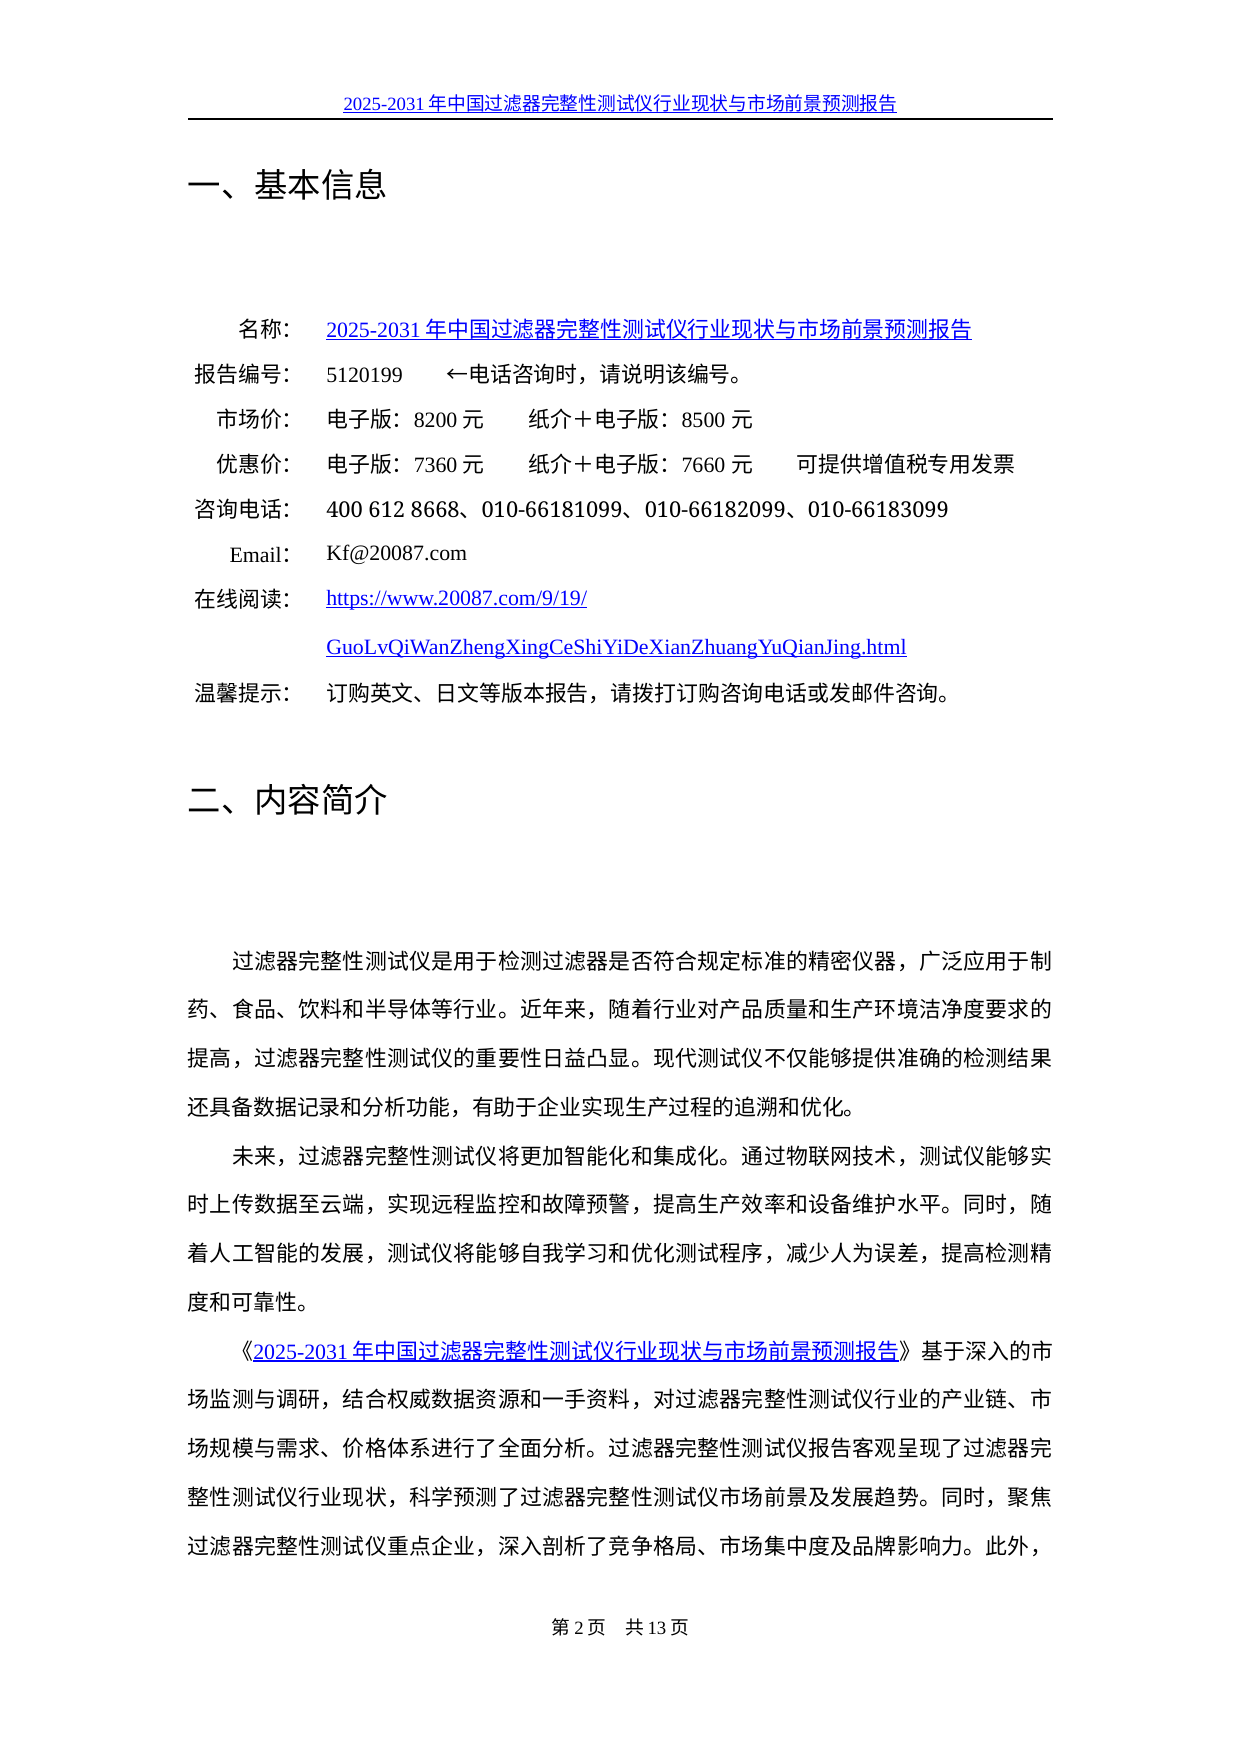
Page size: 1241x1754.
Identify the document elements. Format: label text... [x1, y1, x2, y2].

title 二、内容简介 [187, 766, 1053, 831]
table_cell 温馨提示： [167, 675, 315, 720]
table_cell 电子版：8200 元 纸介＋电子版：8500 元 [315, 402, 1073, 447]
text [187, 943, 1053, 1561]
table_cell 报告编号： [167, 357, 315, 402]
table_cell 5120199 ←电话咨询时，请说明该编号。 [315, 357, 1073, 402]
table_cell Email： [167, 537, 315, 582]
table_cell [315, 582, 1073, 675]
table_cell Kf@20087.com [315, 537, 1073, 582]
table_cell 咨询电话： [167, 492, 315, 537]
table_cell 订购英文、日文等版本报告，请拨打订购咨询电话或发邮件咨询。 [315, 675, 1073, 720]
table_cell 400 612 8668、010-66181099、010-66182099、010-66183099 [315, 492, 1073, 537]
table_cell 在线阅读： [167, 582, 315, 675]
table_header 2025-2031年中国过滤器完整性测试仪行业现状与市场前景预测报告 [315, 312, 1073, 357]
title 一、基本信息 [187, 150, 1053, 215]
table_header 名称： [167, 312, 315, 357]
table_cell 市场价： [167, 402, 315, 447]
table_cell 优惠价： [167, 447, 315, 492]
table_cell 电子版：7360 元 纸介＋电子版：7660 元 可提供增值税专用发票 [315, 447, 1073, 492]
